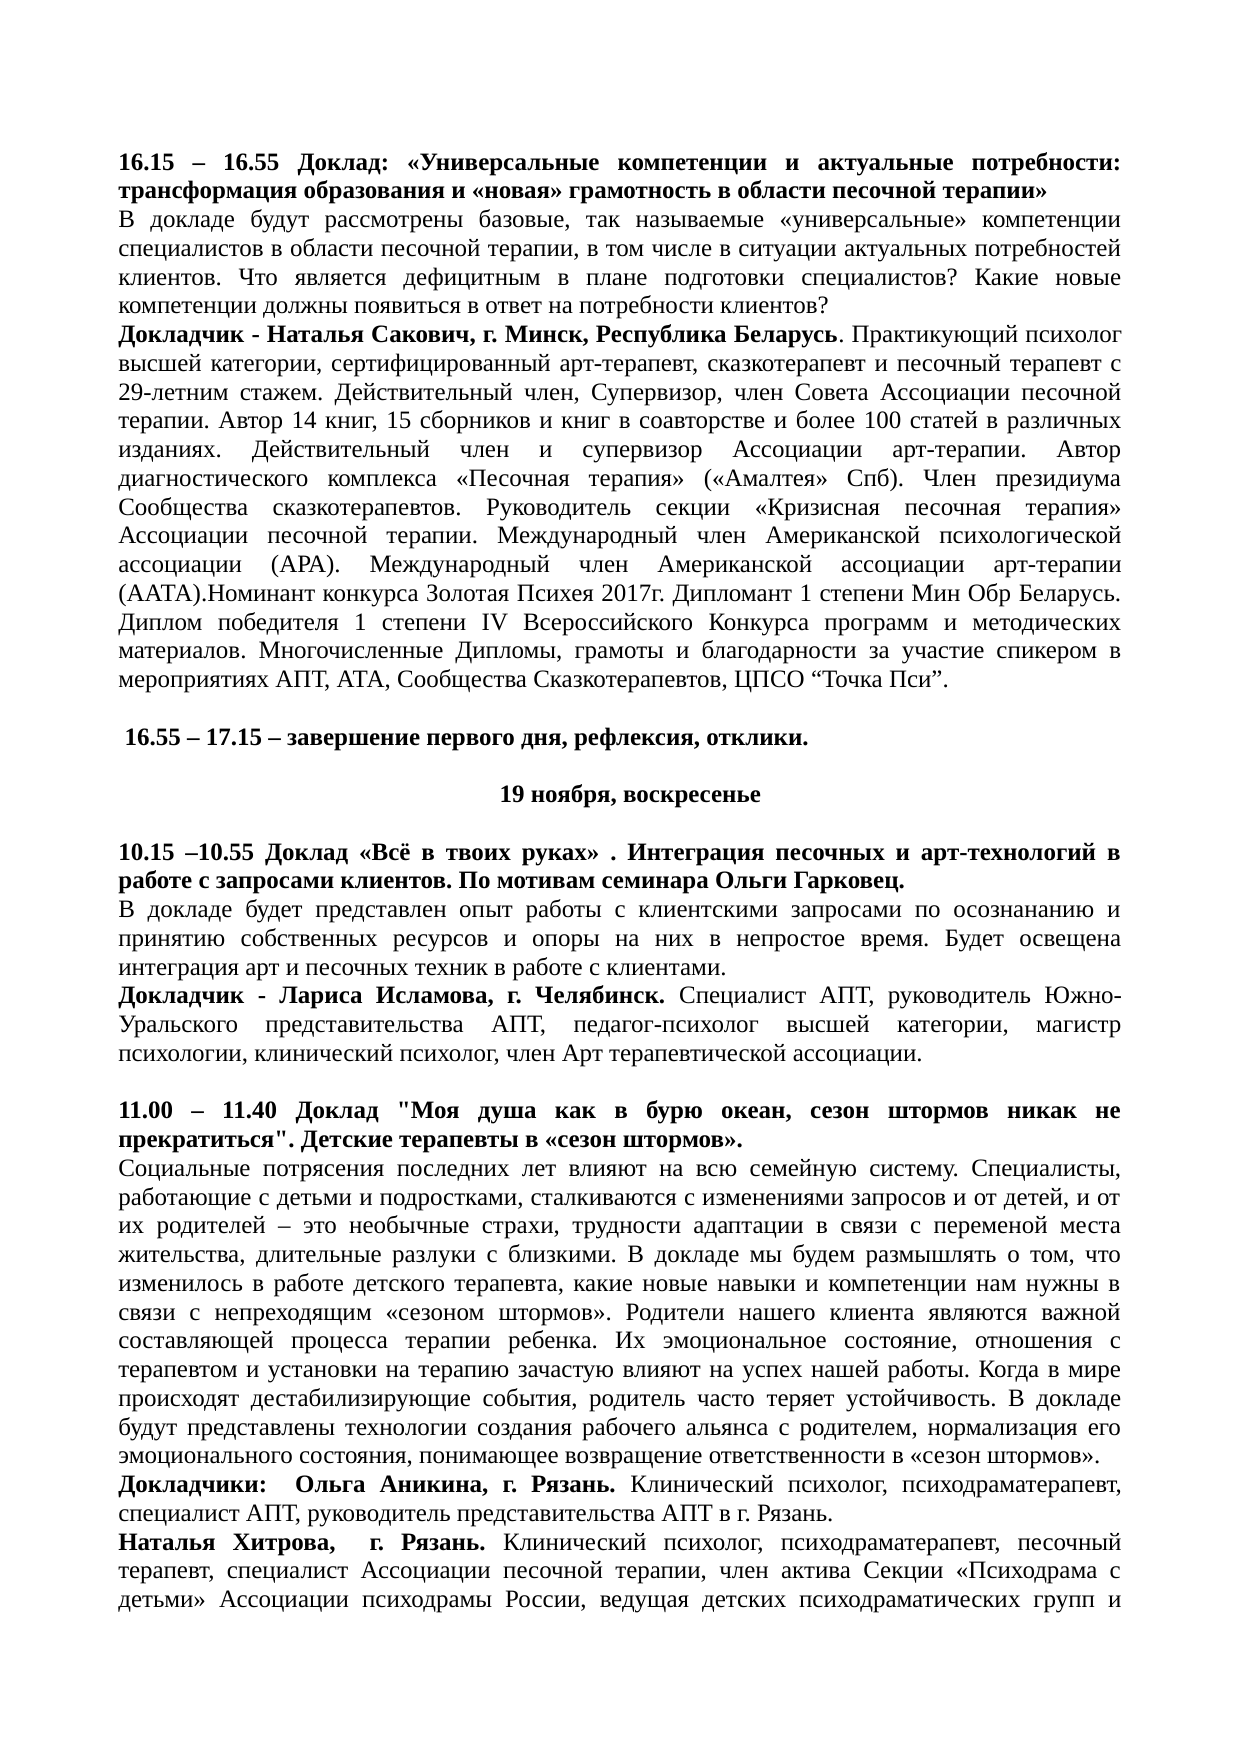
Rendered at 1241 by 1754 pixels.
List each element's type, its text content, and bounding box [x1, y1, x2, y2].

text 11.00 – 11.40 Доклад "Моя душа как в бурю океан, сезон штормов никак не прекратиться". Детские терапевты в «сезон штормов». [118, 1096, 1122, 1153]
text Докладчик - Наталья Сакович, г. Минск, Республика Беларусь. Практикующий психолог высшей категории, сертифицированный арт-терапевт, сказкотерапевт и песочный терапевт с 29-летним стажем. Действительный член, Супервизор, член Совета Ассоциации песочной терапии. Автор 14 книг, 15 сборников и книг в соавторстве и более 100 статей в различных изданиях. Действительный член и супервизор Ассоциации арт-терапии. Автор диагностического комплекса «Песочная терапия» («Амалтея» Спб). Член президиума Сообщества сказкотерапевтов. Руководитель секции «Кризисная песочная терапия» Ассоциации песочной терапии. Международный член Американской психологической ассоциации (АРА). Международный член Американской ассоциации арт-терапии (ААТА).Номинант конкурса Золотая Психея 2017г. Дипломант 1 степени Мин Обр Беларусь. Диплом победителя 1 степени IV Всероссийского Конкурса программ и методических материалов. Многочисленные Дипломы, грамоты и благодарности за участие спикером в мероприятиях АПТ, АТА, Сообщества Сказкотерапевтов, ЦПСО “Точка Пси”. [118, 319, 1122, 693]
text В докладе будут рассмотрены базовые, так называемые «универсальные» компетенции специалистов в области песочной терапии, в том числе в ситуации актуальных потребностей клиентов. Что является дефицитным в плане подготовки специалистов? Какие новые компетенции должны появиться в ответ на потребности клиентов? [118, 204, 1122, 319]
text В докладе будет представлен опыт работы с клиентскими запросами по осознананию и принятию собственных ресурсов и опоры на них в непростое время. Будет освещена интеграция арт и песочных техник в работе с клиентами. [118, 894, 1122, 981]
text Социальные потрясения последних лет влияют на всю семейную систему. Специалисты, работающие с детьми и подростками, сталкиваются с изменениями запросов и от детей, и от их родителей – это необычные страхи, трудности адаптации в связи с переменой места жительства, длительные разлуки с близкими. В докладе мы будем размышлять о том, что изменилось в работе детского терапевта, какие новые навыки и компетенции нам нужны в связи с непреходящим «сезоном штормов». Родители нашего клиента являются важной составляющей процесса терапии ребенка. Их эмоциональное состояние, отношения с терапевтом и установки на терапию зачастую влияют на успех нашей работы. Когда в мире происходят дестабилизирующие события, родитель часто теряет устойчивость. В докладе будут представлены технологии создания рабочего альянса с родителем, нормализация его эмоционального состояния, понимающее возвращение ответственности в «сезон штормов». [118, 1153, 1122, 1469]
text 10.15 –10.55 Доклад «Всё в твоих руках» . Интеграция песочных и арт-технологий в работе с запросами клиентов. По мотивам семинара Ольги Гарковец. [118, 837, 1122, 894]
text 19 ноября, воскресенье [118, 779, 1122, 808]
text Докладчик - Лариса Исламова, г. Челябинск. Специалист АПТ, руководитель Южно-Уральского представительства АПТ, педагог-психолог высшей категории, магистр психологии, клинический психолог, член Арт терапевтической ассоциации. [118, 981, 1122, 1067]
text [118, 1527, 1122, 1613]
text 16.55 – 17.15 – завершение первого дня, рефлексия, отклики. [118, 722, 1122, 751]
text Докладчики: Ольга Аникина, г. Рязань. Клинический психолог, психодраматерапевт, специалист АПТ, руководитель представительства АПТ в г. Рязань. [118, 1469, 1122, 1527]
text 16.15 – 16.55 Доклад: «Универсальные компетенции и актуальные потребности: трансформация образования и «новая» грамотность в области песочной терапии» [118, 147, 1122, 204]
